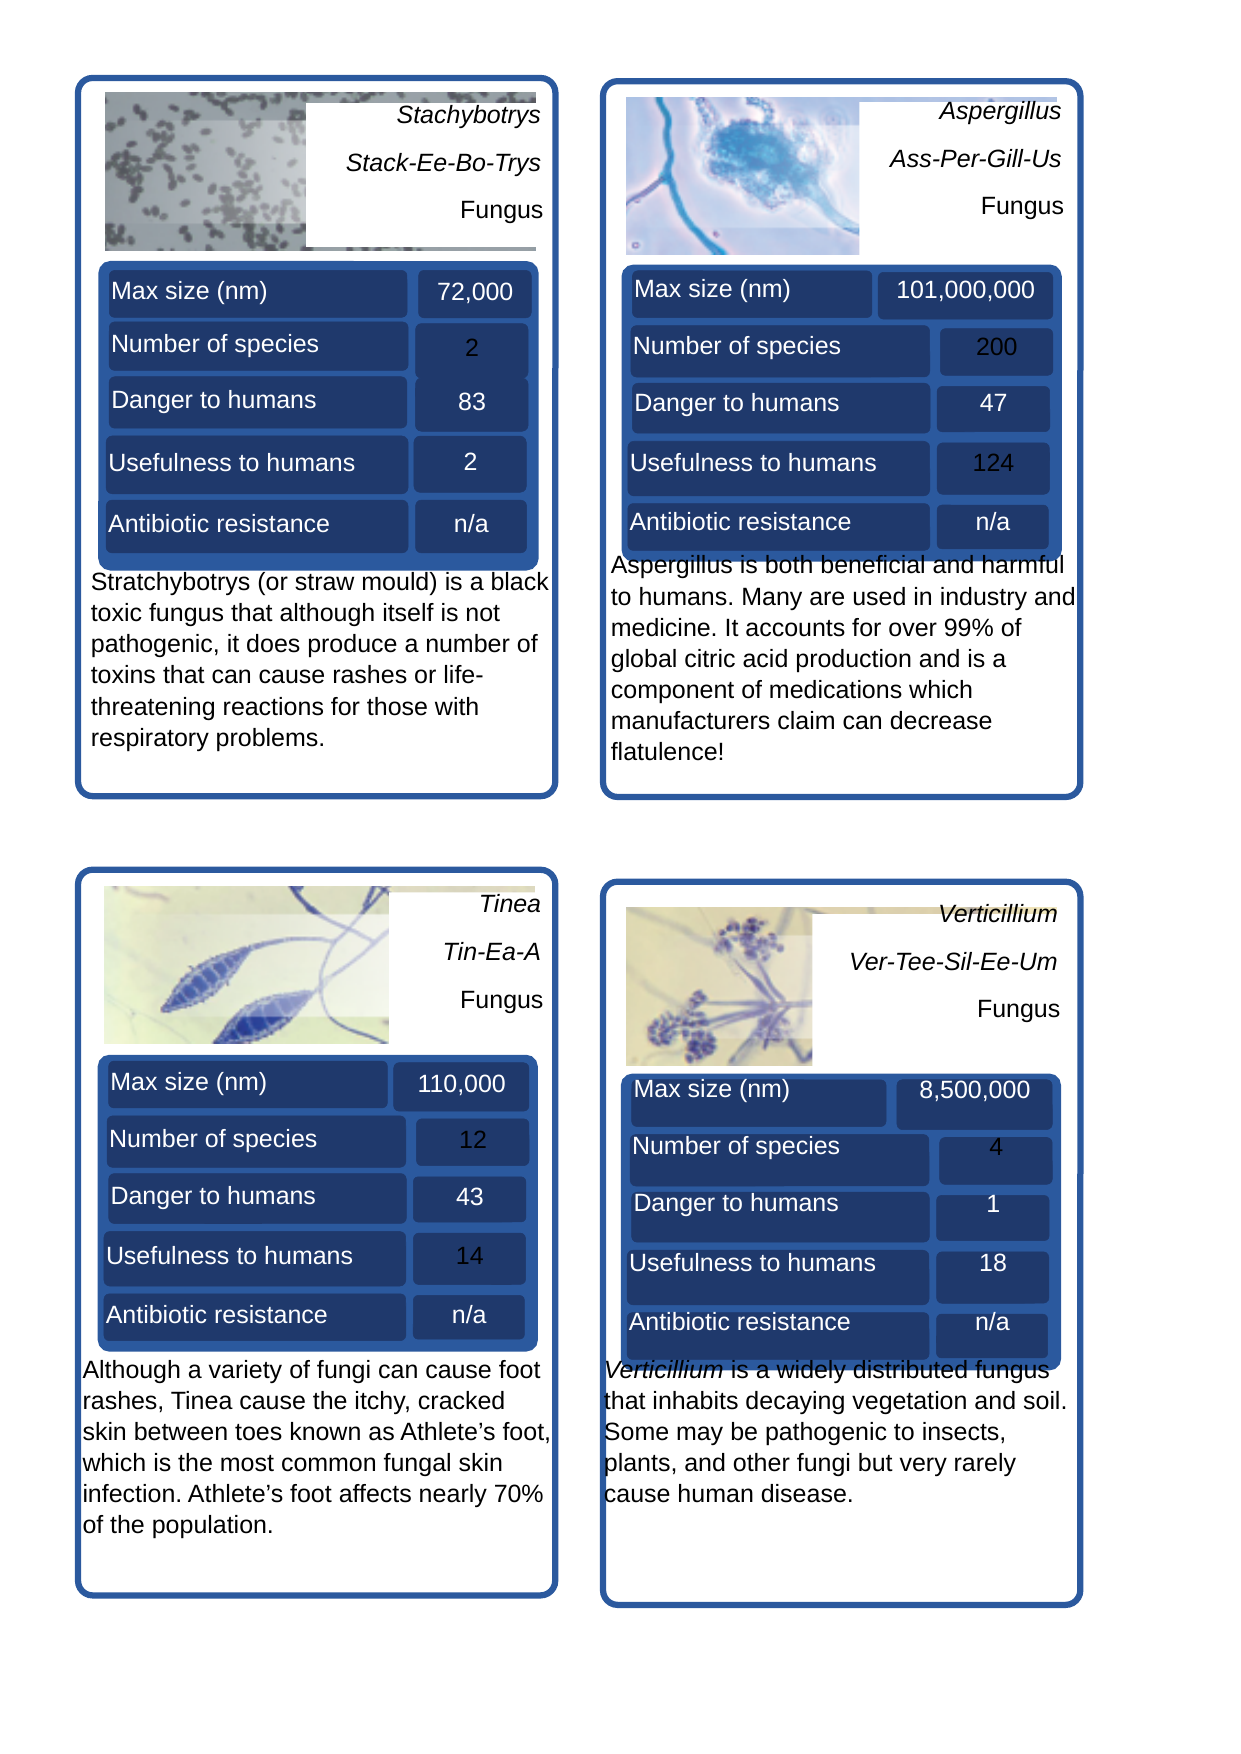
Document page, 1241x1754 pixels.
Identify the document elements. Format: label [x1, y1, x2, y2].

picture [980, 907, 1009, 914]
picture [943, 907, 952, 914]
picture [951, 907, 980, 914]
picture [626, 907, 942, 1066]
picture [1016, 907, 1057, 914]
picture [104, 886, 535, 1044]
picture [626, 97, 1057, 255]
picture [105, 92, 536, 251]
